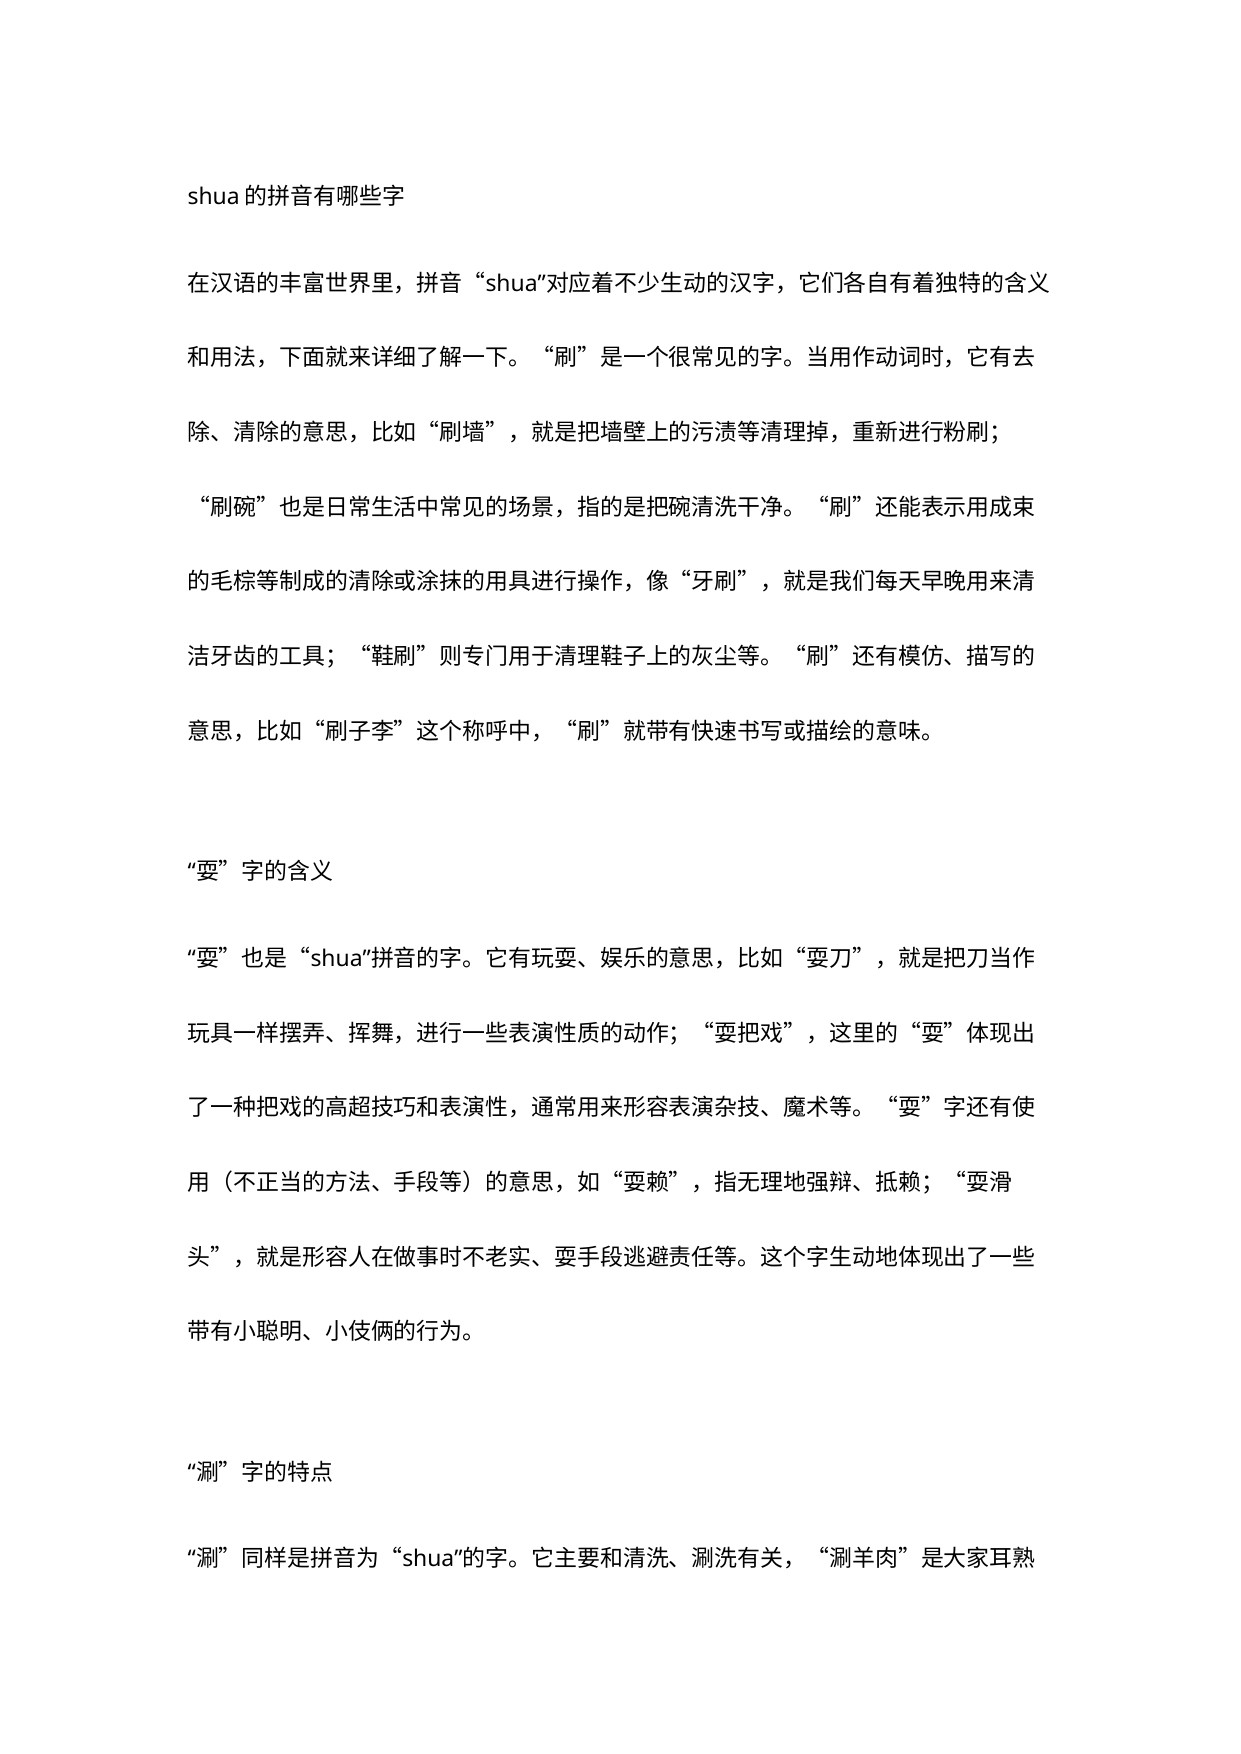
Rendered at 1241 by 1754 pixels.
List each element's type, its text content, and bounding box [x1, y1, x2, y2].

text “耍”也是“shua”拼音的字。它有玩耍、娱乐的意思，比如“耍刀”，就是把刀当作玩具一样摆弄、挥舞，进行一些表演性质的动作；“耍把戏”，这里的“耍”体现出了一种把戏的高超技巧和表演性，通常用来形容表演杂技、魔术等。“耍”字还有使用（不正当的方法、手段等）的意思，如“耍赖”，指无理地强辩、抵赖；“耍滑头”，就是形容人在做事时不老实、耍手段逃避责任等。这个字生动地体现出了一些带有小聪明、小伎俩的行为。 [187, 924, 1053, 1362]
text 在汉语的丰富世界里，拼音“shua”对应着不少生动的汉字，它们各自有着独特的含义和用法，下面就来详细了解一下。“刷”是一个很常见的字。当用作动词时，它有去除、清除的意思，比如“刷墙”，就是把墙壁上的污渍等清理掉，重新进行粉刷；“刷碗”也是日常生活中常见的场景，指的是把碗清洗干净。“刷”还能表示用成束的毛棕等制成的清除或涂抹的用具进行操作，像“牙刷”，就是我们每天早晚用来清洁牙齿的工具；“鞋刷”则专门用于清理鞋子上的灰尘等。“刷”还有模仿、描写的意思，比如“刷子李”这个称呼中，“刷”就带有快速书写或描绘的意味。 [187, 249, 1053, 762]
text “耍”字的含义 [187, 837, 1053, 902]
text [187, 1524, 1053, 1589]
text shua的拼音有哪些字 [187, 162, 1053, 227]
text “涮”字的特点 [187, 1438, 1053, 1503]
